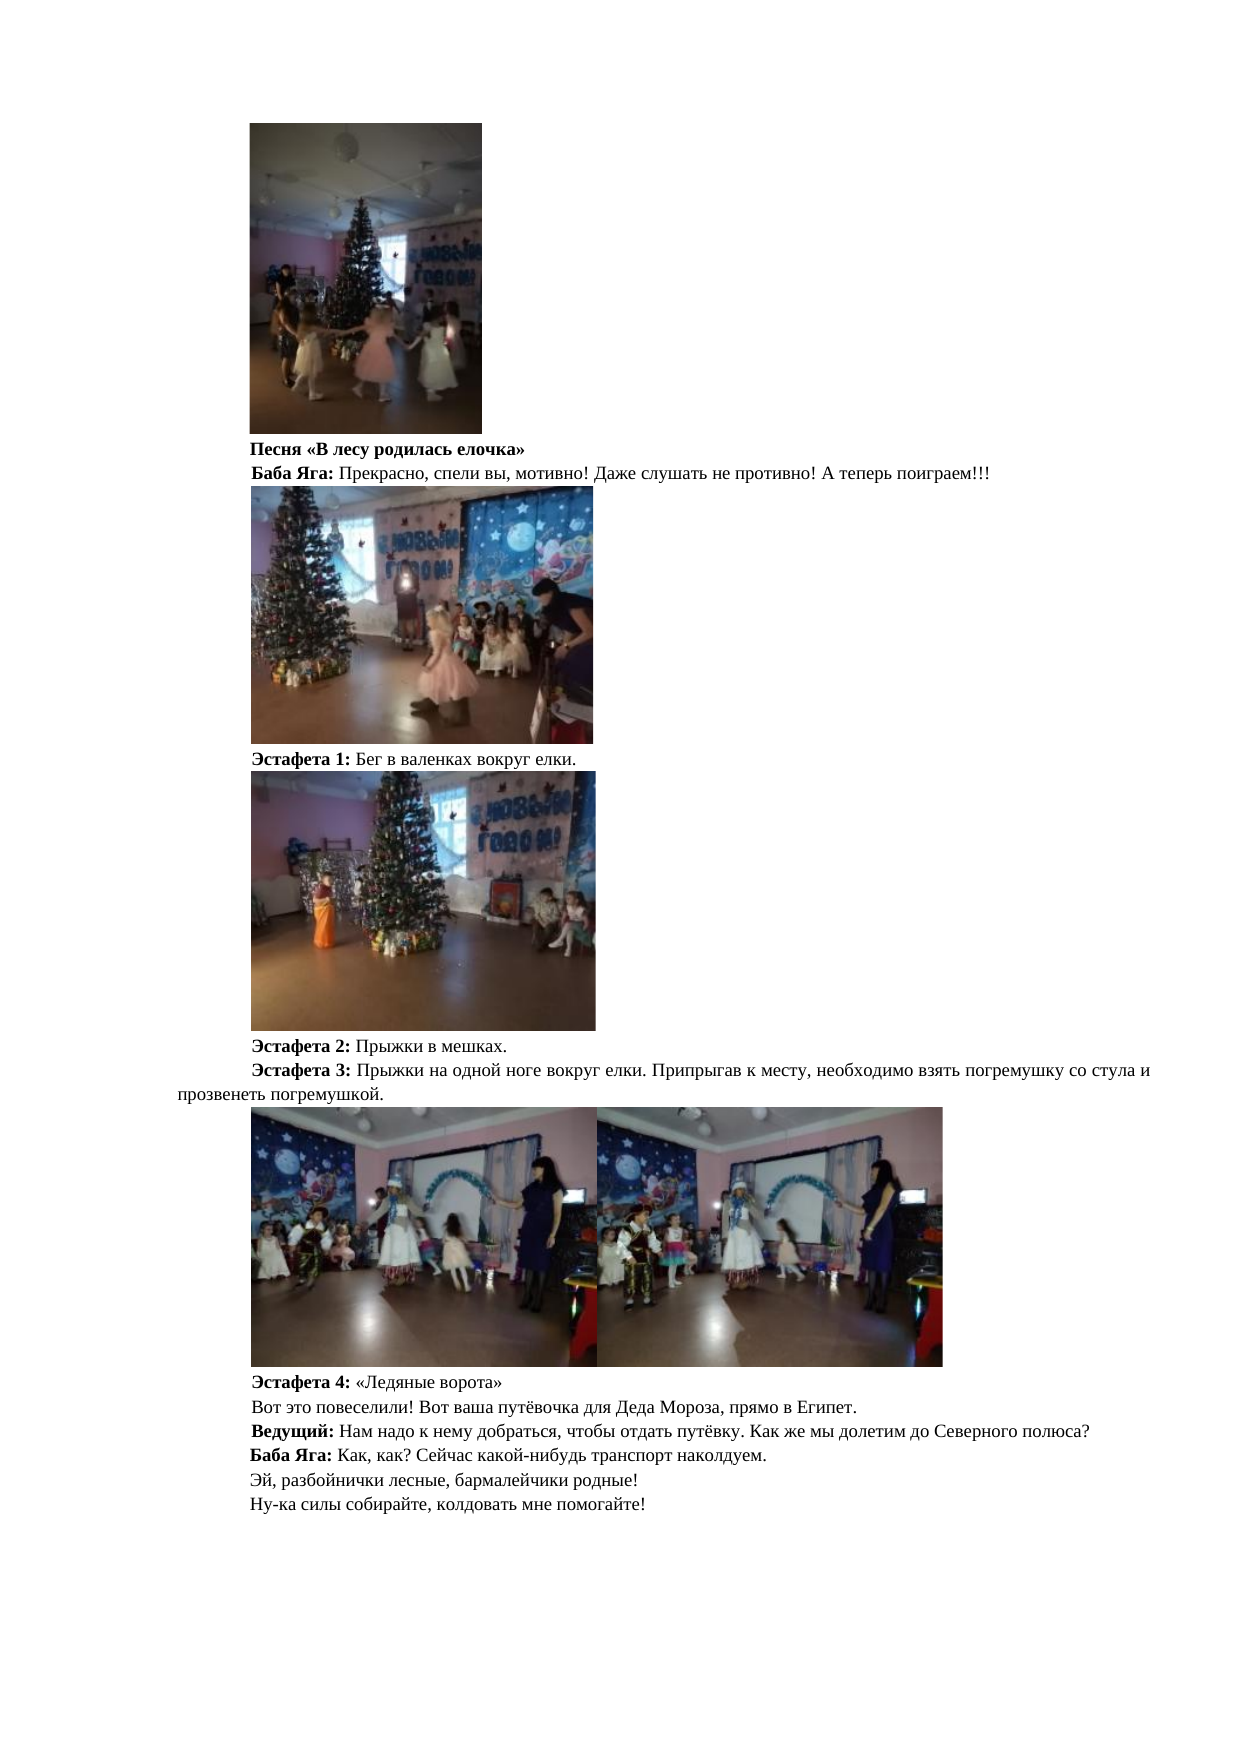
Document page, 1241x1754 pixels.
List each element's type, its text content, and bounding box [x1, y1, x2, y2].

text Эстафета 1: Бег в валенках вокруг елки. [177, 748, 1152, 769]
picture [251, 771, 596, 1031]
text Песня «В лесу родилась елочка» [249, 438, 1076, 459]
picture [249, 123, 482, 434]
text Ведущий: Нам надо к нему добраться, чтобы отдать путёвку. Как же мы долетим до Северного полюса? [177, 1420, 1152, 1441]
text Эй, разбойнички лесные, бармалейчики родные! [249, 1468, 1152, 1490]
text Эстафета 4: «Ледяные ворота» [177, 1371, 1152, 1393]
text Эстафета 3: Прыжки на одной ноге вокруг елки. Припрыгав к месту, необходимо взять погремушку со стула и прозвенеть погремушкой. [177, 1059, 1152, 1105]
picture [251, 486, 594, 744]
text Баба Яга: Как, как? Сейчас какой-нибудь транспорт наколдуем. [249, 1444, 1152, 1466]
text Баба Яга: Прекрасно, спели вы, мотивно! Даже слушать не противно! А теперь поиграем!!! [177, 462, 1152, 484]
text Вот это повеселили! Вот ваша путёвочка для Деда Мороза, прямо в Египет. [177, 1396, 1152, 1417]
text Эстафета 2: Прыжки в мешках. [177, 1035, 1152, 1056]
picture [251, 1107, 943, 1367]
text Ну-ка силы собирайте, колдовать мне помогайте! [249, 1493, 1152, 1514]
